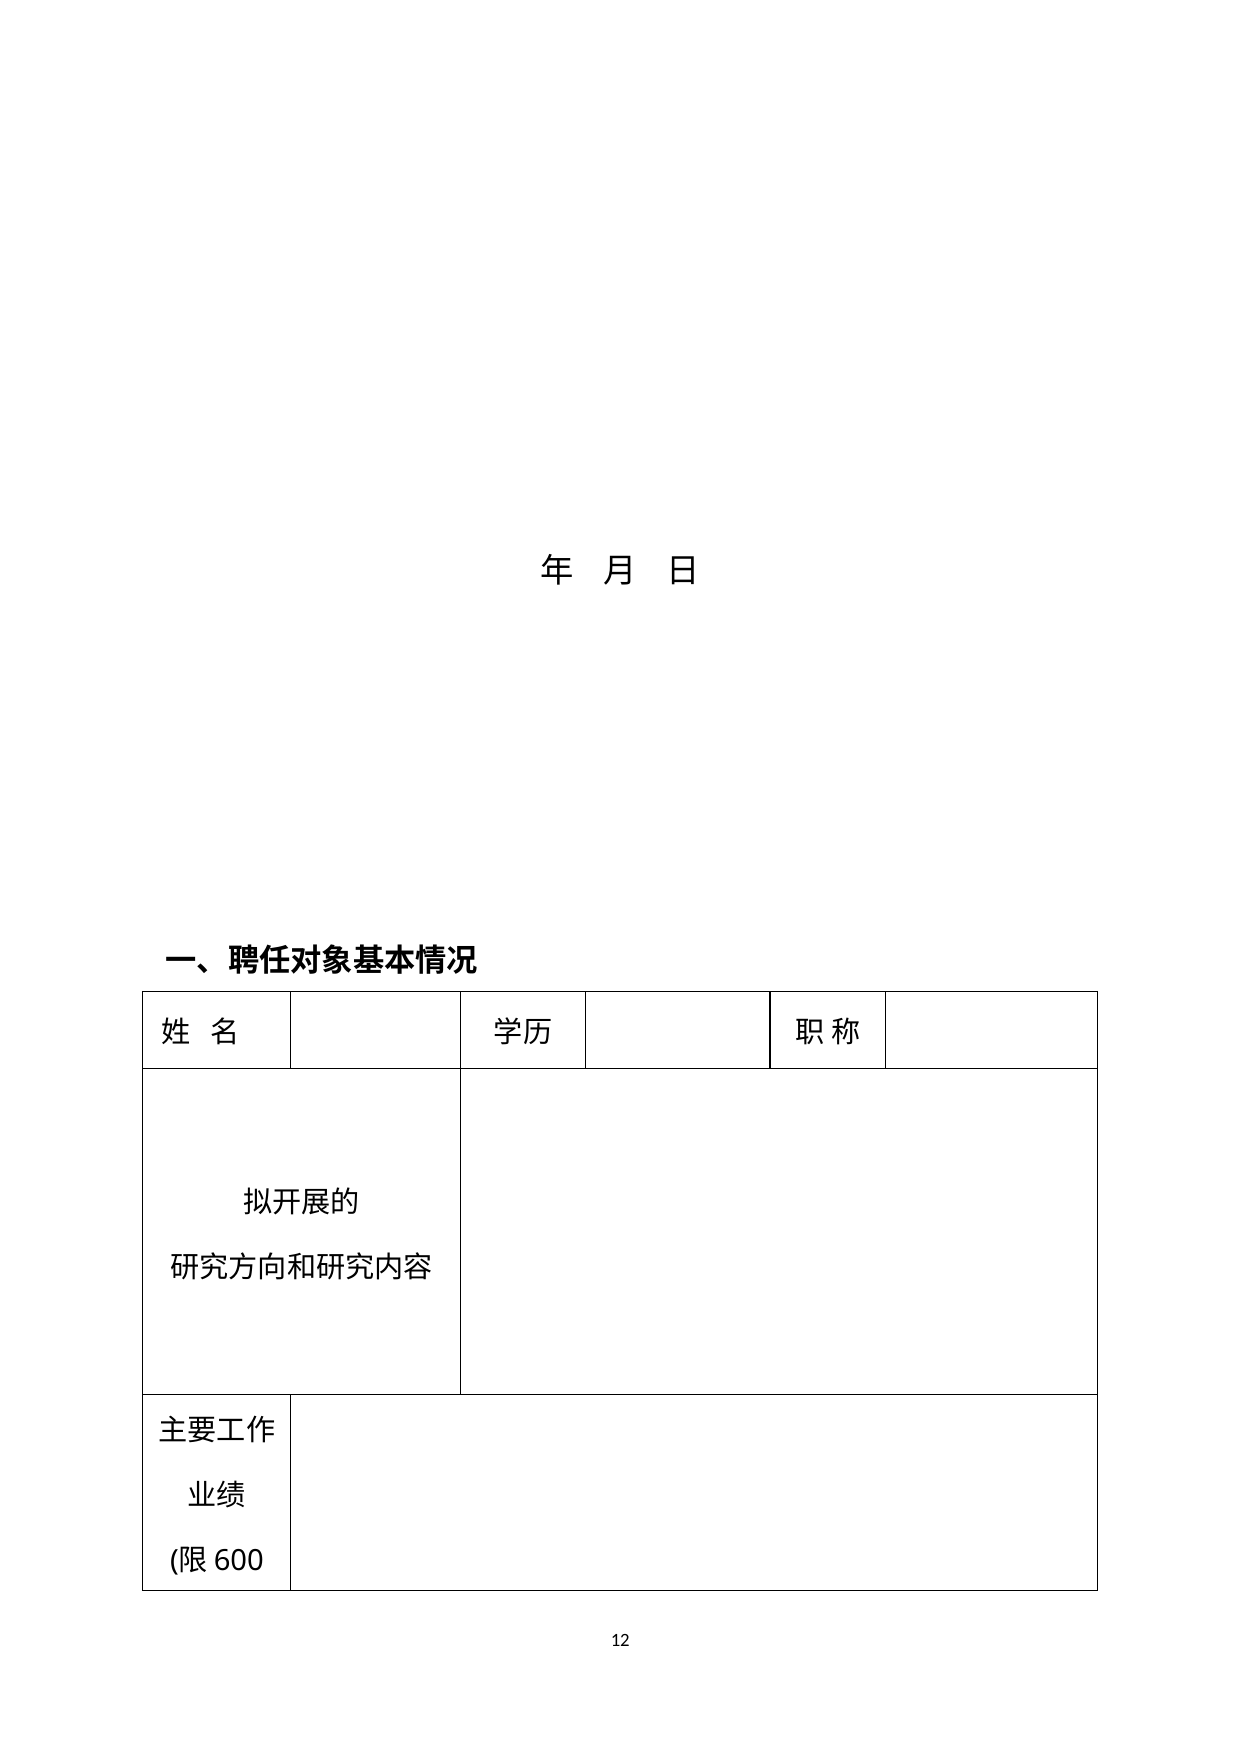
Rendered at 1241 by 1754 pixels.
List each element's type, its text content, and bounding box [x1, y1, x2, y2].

text 一、聘任对象基本情况 [165, 926, 1075, 991]
text 年 月 日 [165, 536, 1075, 601]
table_header [586, 992, 769, 1068]
table_header 学历 [461, 992, 585, 1068]
table_header [291, 992, 460, 1068]
table_cell 主要工作 业绩 (限600字以内) [143, 1395, 290, 1590]
table_header 姓 名 [143, 992, 290, 1068]
table_cell [461, 1069, 1097, 1394]
table_header [886, 992, 1097, 1068]
table_cell 拟开展的 研究方向和研究内容 [143, 1069, 460, 1394]
table_header 职 称 [771, 992, 885, 1068]
table_cell [291, 1395, 1097, 1590]
